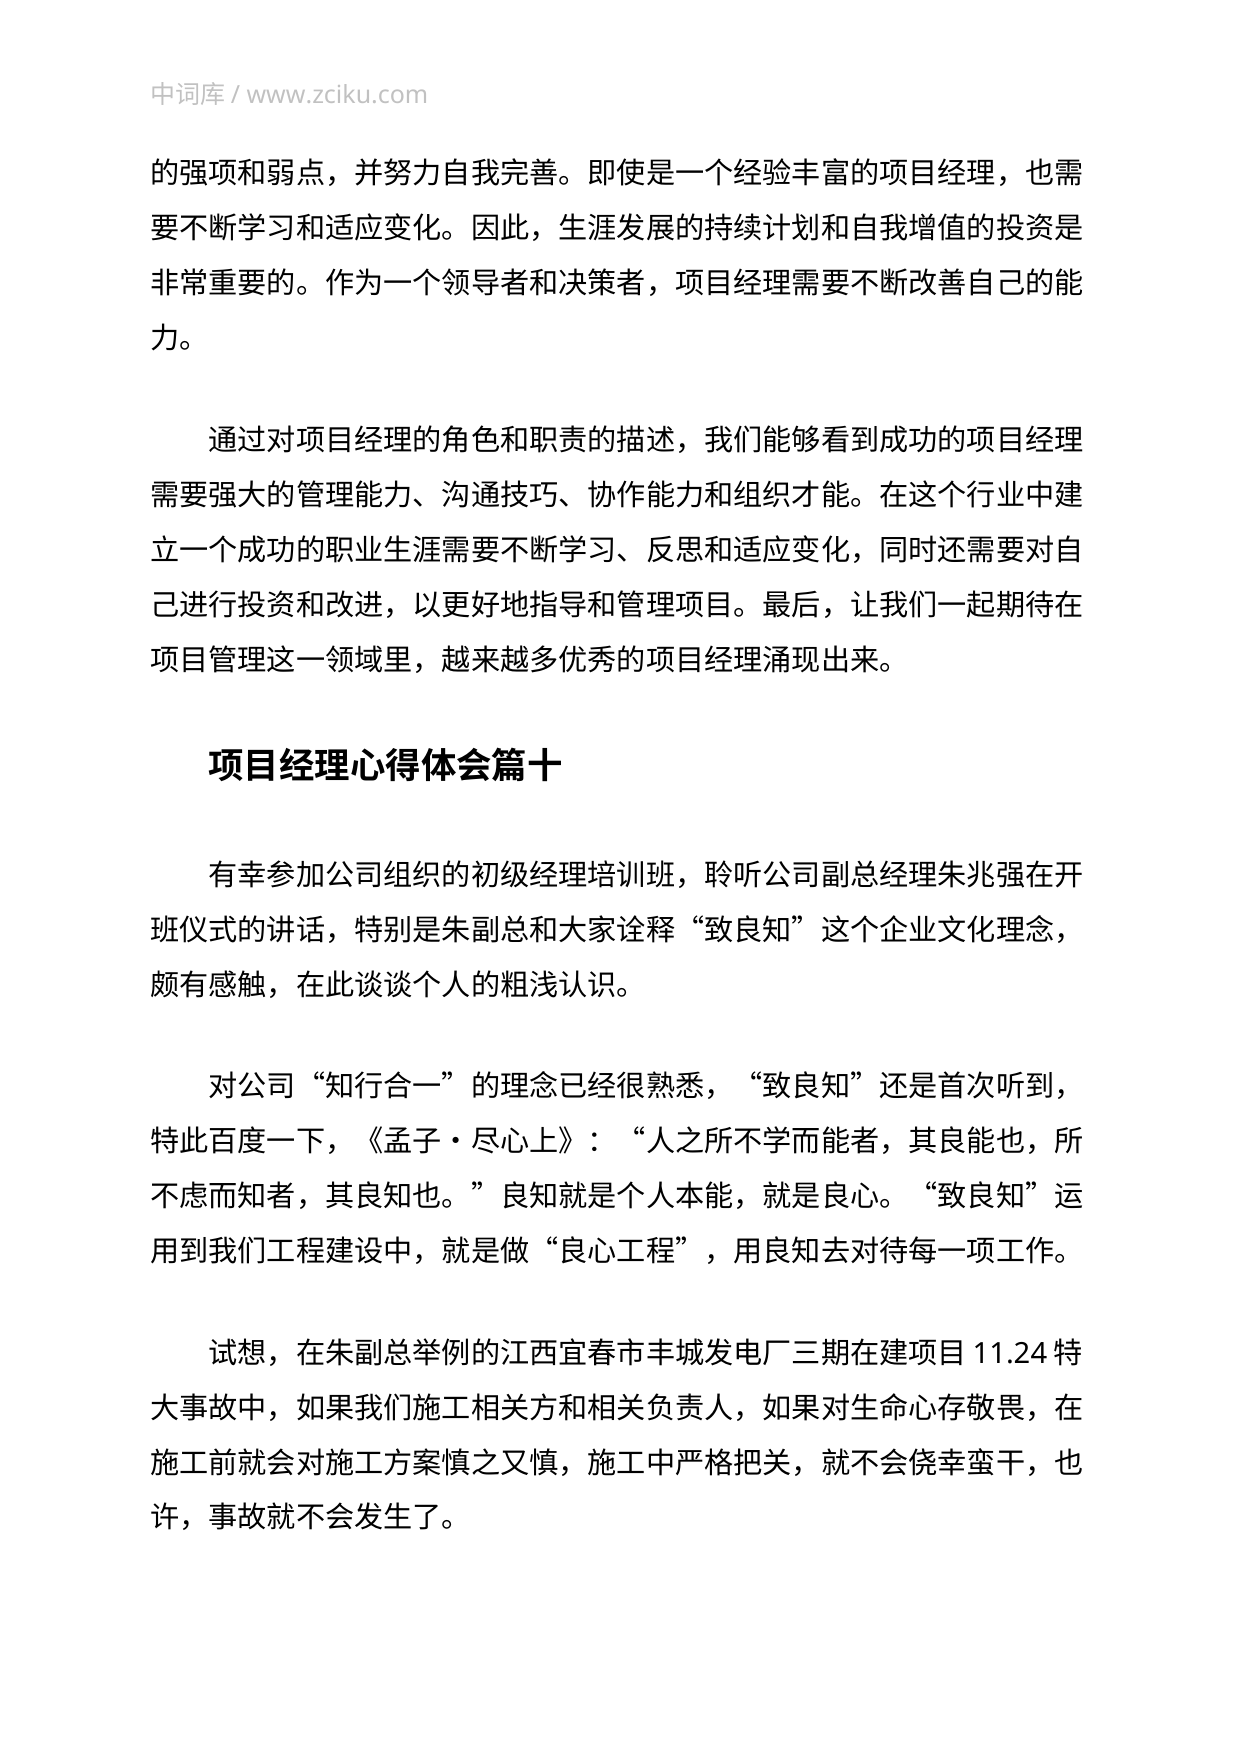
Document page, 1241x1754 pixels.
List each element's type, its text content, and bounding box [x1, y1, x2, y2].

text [150, 150, 1090, 357]
text 项目经理心得体会篇十 [150, 738, 1090, 789]
text 通过对项目经理的角色和职责的描述，我们能够看到成功的项目经理需要强大的管理能力、沟通技巧、协作能力和组织才能。在这个行业中建立一个成功的职业生涯需要不断学习、反思和适应变化，同时还需要对自己进行投资和改进，以更好地指导和管理项目。最后，让我们一起期待在项目管理这一领域里，越来越多优秀的项目经理涌现出来。 [150, 416, 1090, 678]
text 试想，在朱副总举例的江西宜春市丰城发电厂三期在建项目11.24特大事故中，如果我们施工相关方和相关负责人，如果对生命心存敬畏，在施工前就会对施工方案慎之又慎，施工中严格把关，就不会侥幸蛮干，也许，事故就不会发生了。 [150, 1329, 1090, 1536]
text 对公司“知行合一”的理念已经很熟悉，“致良知”还是首次听到，特此百度一下，《孟子•尽心上》：“人之所不学而能者，其良能也，所不虑而知者，其良知也。”良知就是个人本能，就是良心。“致良知”运用到我们工程建设中，就是做“良心工程”，用良知去对待每一项工作。 [150, 1063, 1090, 1270]
text 有幸参加公司组织的初级经理培训班，聆听公司副总经理朱兆强在开班仪式的讲话，特别是朱副总和大家诠释“致良知”这个企业文化理念，颇有感触，在此谈谈个人的粗浅认识。 [150, 851, 1090, 1003]
